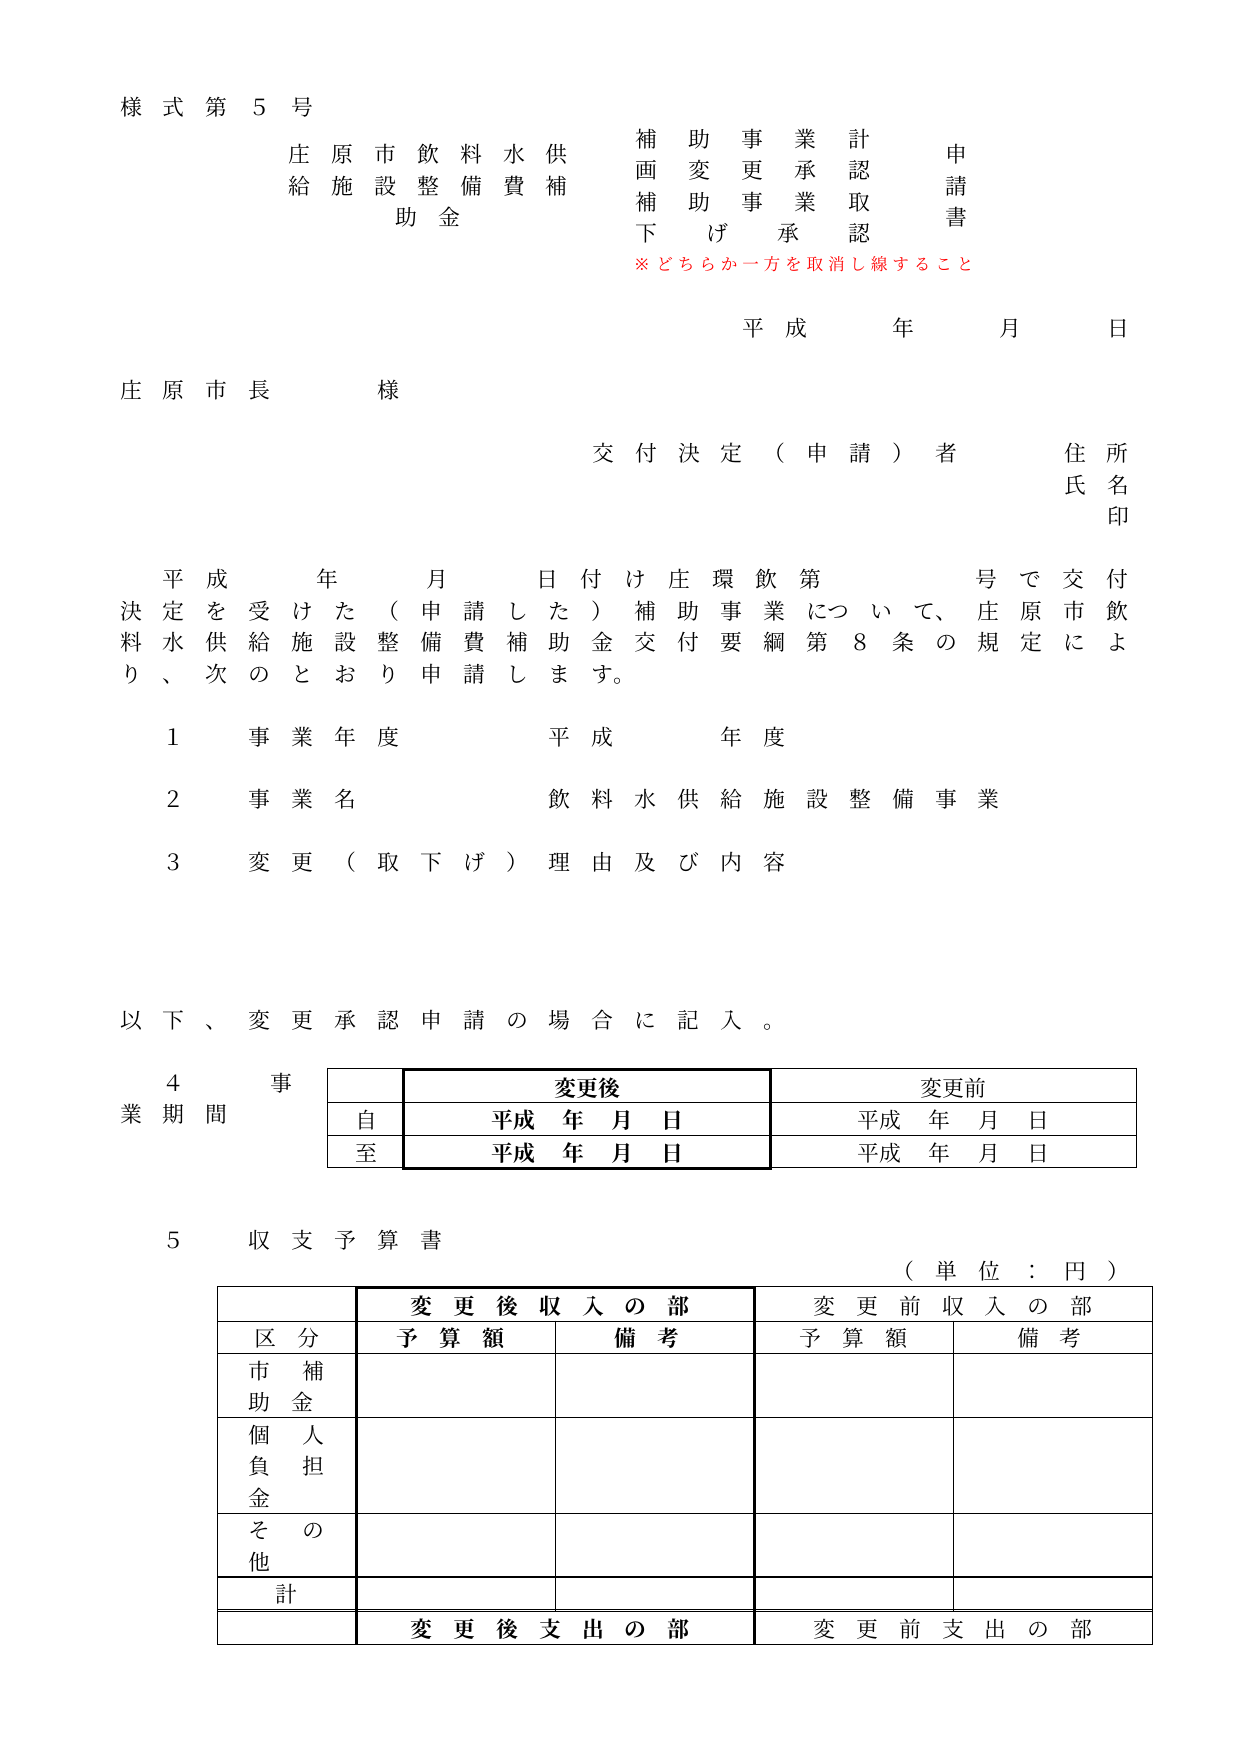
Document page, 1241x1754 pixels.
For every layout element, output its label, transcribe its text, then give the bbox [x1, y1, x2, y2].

table_header 補助事業計画変更承認 補助事業取下げ承認 [618, 122, 902, 248]
table_cell 計 [218, 1578, 355, 1609]
table_cell [358, 1354, 555, 1417]
table_cell [756, 1418, 953, 1512]
table_cell 平成 年 月 日 [772, 1103, 1136, 1135]
text ２ 事業名 飲料水供給施設整備事業 [120, 783, 1150, 814]
table_cell [756, 1354, 953, 1417]
table_cell [954, 1514, 1152, 1576]
table_header [218, 1287, 355, 1321]
table_cell 平成 年 月 日 [405, 1136, 769, 1167]
table_cell [556, 1578, 753, 1609]
table_cell 変更後支出の部 [358, 1612, 753, 1643]
table_header 庄原市飲料水供給施設整備費補助金 [239, 122, 618, 248]
table_cell [218, 1612, 355, 1643]
text ５ 収支予算書 [120, 1223, 1150, 1254]
table_cell [756, 1514, 953, 1576]
table_cell [358, 1578, 555, 1609]
table_cell 区分 [218, 1322, 355, 1353]
text 平成 年 月 日 [120, 311, 1150, 342]
table_cell 備考 [556, 1322, 753, 1353]
table_cell 変更前支出の部 [756, 1612, 1152, 1643]
table_cell 平成 年 月 日 [772, 1136, 1136, 1167]
table_cell その他 [218, 1514, 355, 1576]
table_cell 予算額 [756, 1322, 953, 1353]
table_cell [556, 1418, 753, 1512]
text 以下、変更承認申請の場合に記入。 [120, 1003, 1150, 1034]
table_cell 予算額 [358, 1322, 555, 1353]
text １ 事業年度 平成 年度 [120, 720, 1150, 751]
table_cell [756, 1578, 953, 1609]
table_cell 自 [328, 1103, 402, 1135]
table_cell 平成 年 月 日 [405, 1103, 769, 1135]
table_header 変更前 [772, 1069, 1136, 1102]
text 平成 年 月 日付け庄環飲第 号で交付決定を受けた（申請した）補助事業について、庄原市飲料水供給施設整備費補助金交付要綱第８条の規定により、次のとおり申請します。 [120, 562, 1150, 688]
text ３ 変更（取下げ）理由及び内容 [120, 846, 1150, 877]
table_cell [954, 1578, 1152, 1609]
text 氏名 印 [120, 468, 1150, 531]
text （単位：円） [120, 1254, 1150, 1286]
table_cell 市補助金 [218, 1354, 355, 1417]
table_header 変更後収入の部 [358, 1289, 753, 1321]
text 交付決定（申請）者 住所 [120, 437, 1150, 468]
table_header 変更前収入の部 [756, 1287, 1152, 1321]
table_cell [556, 1354, 753, 1417]
text ※どちらか一方を取消し線すること [120, 248, 1150, 279]
text 様式第５号 [120, 91, 1150, 122]
table_header 申 請 書 [903, 122, 1031, 248]
text 庄原市長 様 [120, 374, 1150, 405]
table_header [328, 1069, 402, 1102]
table_cell 至 [328, 1136, 402, 1167]
table_cell 備考 [954, 1322, 1152, 1353]
table_cell 個人負担金 [218, 1418, 355, 1512]
table_header 変更後 [405, 1071, 769, 1102]
table_cell [358, 1514, 555, 1576]
text ４ 事業期間 [120, 1066, 1150, 1129]
table_cell [556, 1514, 753, 1576]
table_cell [954, 1418, 1152, 1512]
table_cell [358, 1418, 555, 1512]
table_cell [954, 1354, 1152, 1417]
